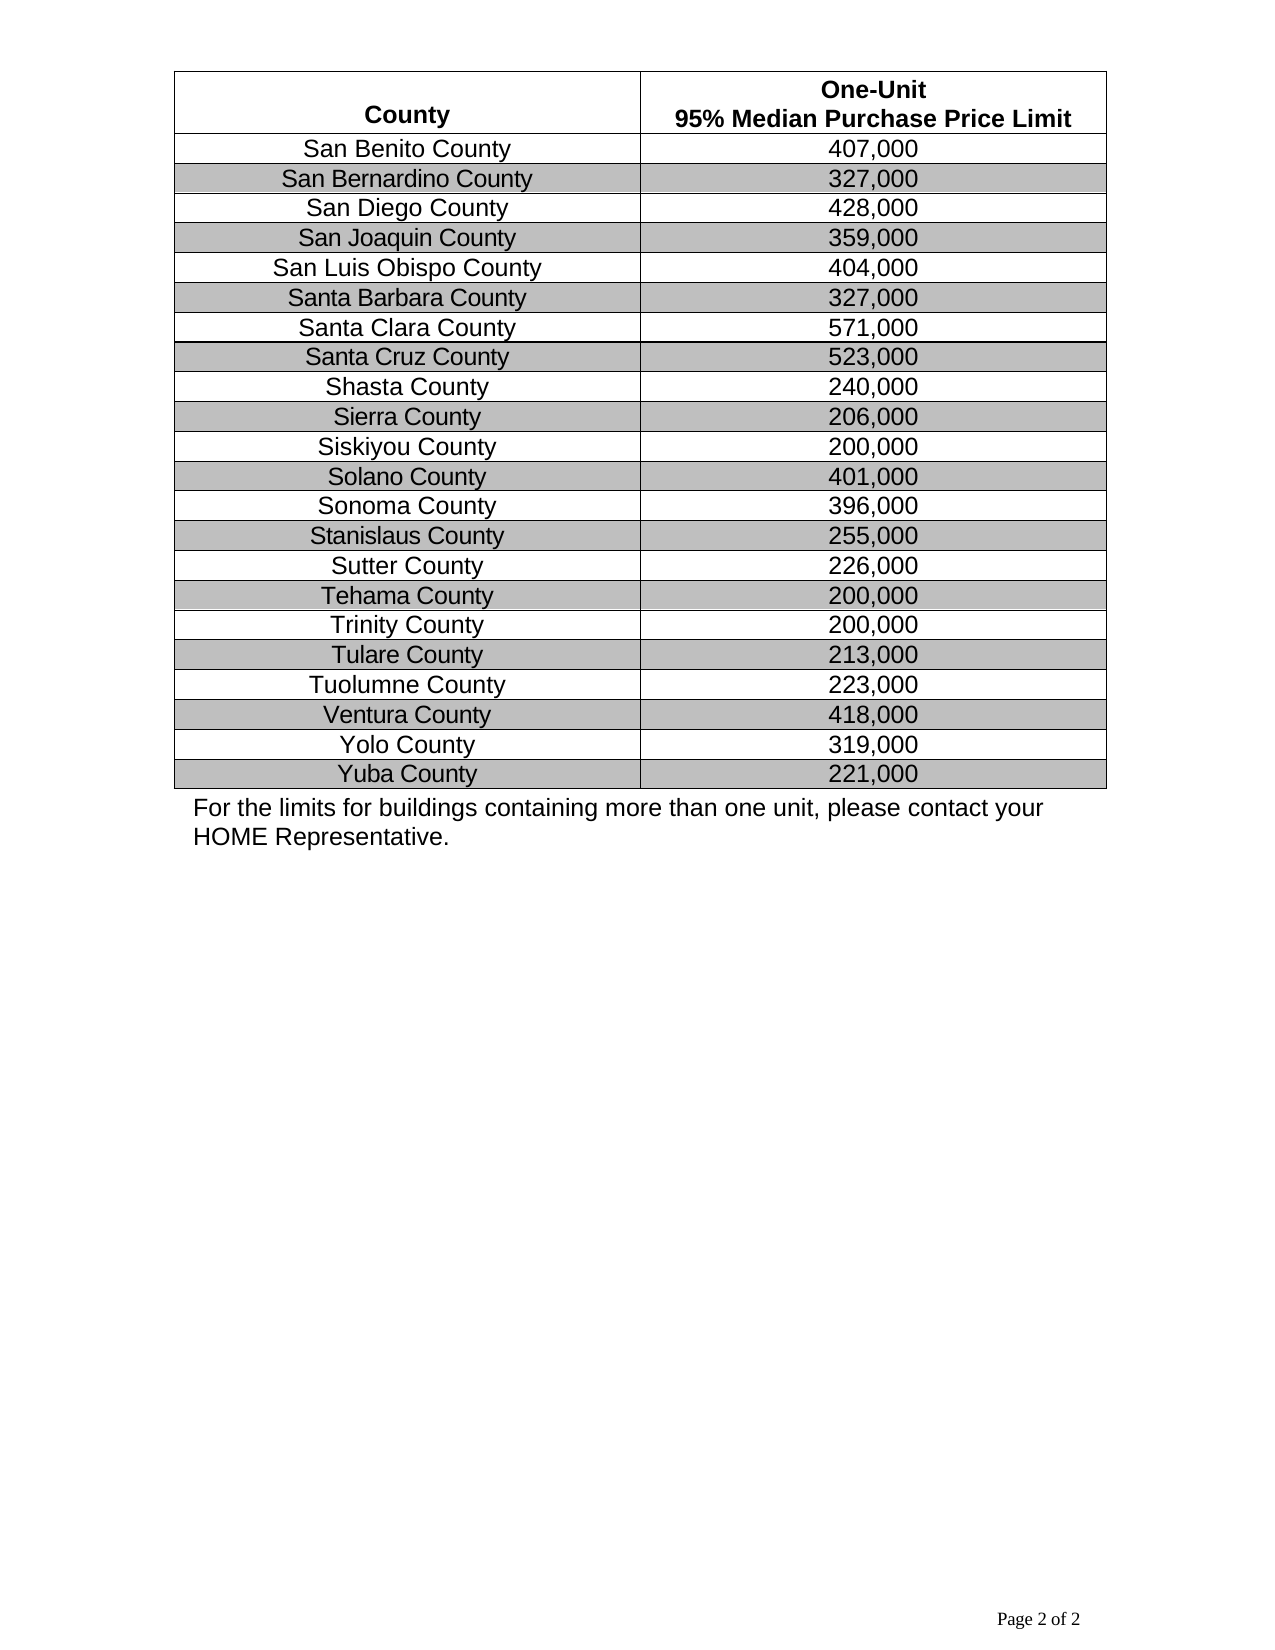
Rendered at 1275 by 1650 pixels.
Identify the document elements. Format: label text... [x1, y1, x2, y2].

table_header County [175, 72, 640, 133]
table_cell 359,000 [641, 223, 1106, 252]
table_cell San Benito County [175, 134, 640, 163]
table_cell 221,000 [641, 760, 1106, 788]
table_cell [175, 491, 640, 520]
table_cell 200,000 [641, 581, 1106, 609]
table_cell [175, 640, 640, 669]
table_cell [175, 462, 640, 490]
table_cell 223,000 [641, 670, 1106, 699]
table_cell 401,000 [641, 462, 1106, 490]
table_cell 200,000 [641, 611, 1106, 639]
table_cell 327,000 [641, 164, 1106, 192]
table_cell [175, 402, 640, 431]
table_cell 200,000 [641, 432, 1106, 461]
table_header One-Unit 95% Median Purchase Price Limit [641, 72, 1106, 133]
table_cell 327,000 [641, 283, 1106, 312]
table_cell Santa Barbara County [175, 283, 640, 312]
table_cell 428,000 [641, 194, 1106, 222]
table_cell San Diego [175, 194, 640, 222]
table_cell [175, 551, 640, 580]
table_cell 240,000 [641, 372, 1106, 401]
table_cell 396,000 [641, 491, 1106, 520]
table_cell [175, 372, 640, 401]
table_cell San Luis Obispo [175, 253, 640, 282]
table_cell 206,000 [641, 402, 1106, 431]
table_cell 213,000 [641, 640, 1106, 669]
table_cell [175, 313, 640, 341]
table_cell 407,000 [641, 134, 1106, 163]
table_cell [175, 343, 640, 371]
table_cell 418,000 [641, 700, 1106, 729]
table_cell 319,000 [641, 730, 1106, 758]
table_cell San Bernardino County [175, 164, 640, 192]
table_cell 571,000 [641, 313, 1106, 341]
text For the limits for buildings containing more than one unit, please contact your HOME Representative. [193, 793, 1095, 851]
table_cell [175, 760, 640, 788]
table_cell 255,000 [641, 521, 1106, 550]
table_cell [175, 730, 640, 758]
table_cell [175, 670, 640, 699]
table_cell [175, 581, 640, 609]
table_cell [175, 611, 640, 639]
table_cell [175, 521, 640, 550]
table_cell 226,000 [641, 551, 1106, 580]
table_cell 523,000 [641, 343, 1106, 371]
table_cell 404,000 [641, 253, 1106, 282]
table_cell [175, 432, 640, 461]
table_cell [175, 700, 640, 729]
table_cell San Joaquin [175, 223, 640, 252]
